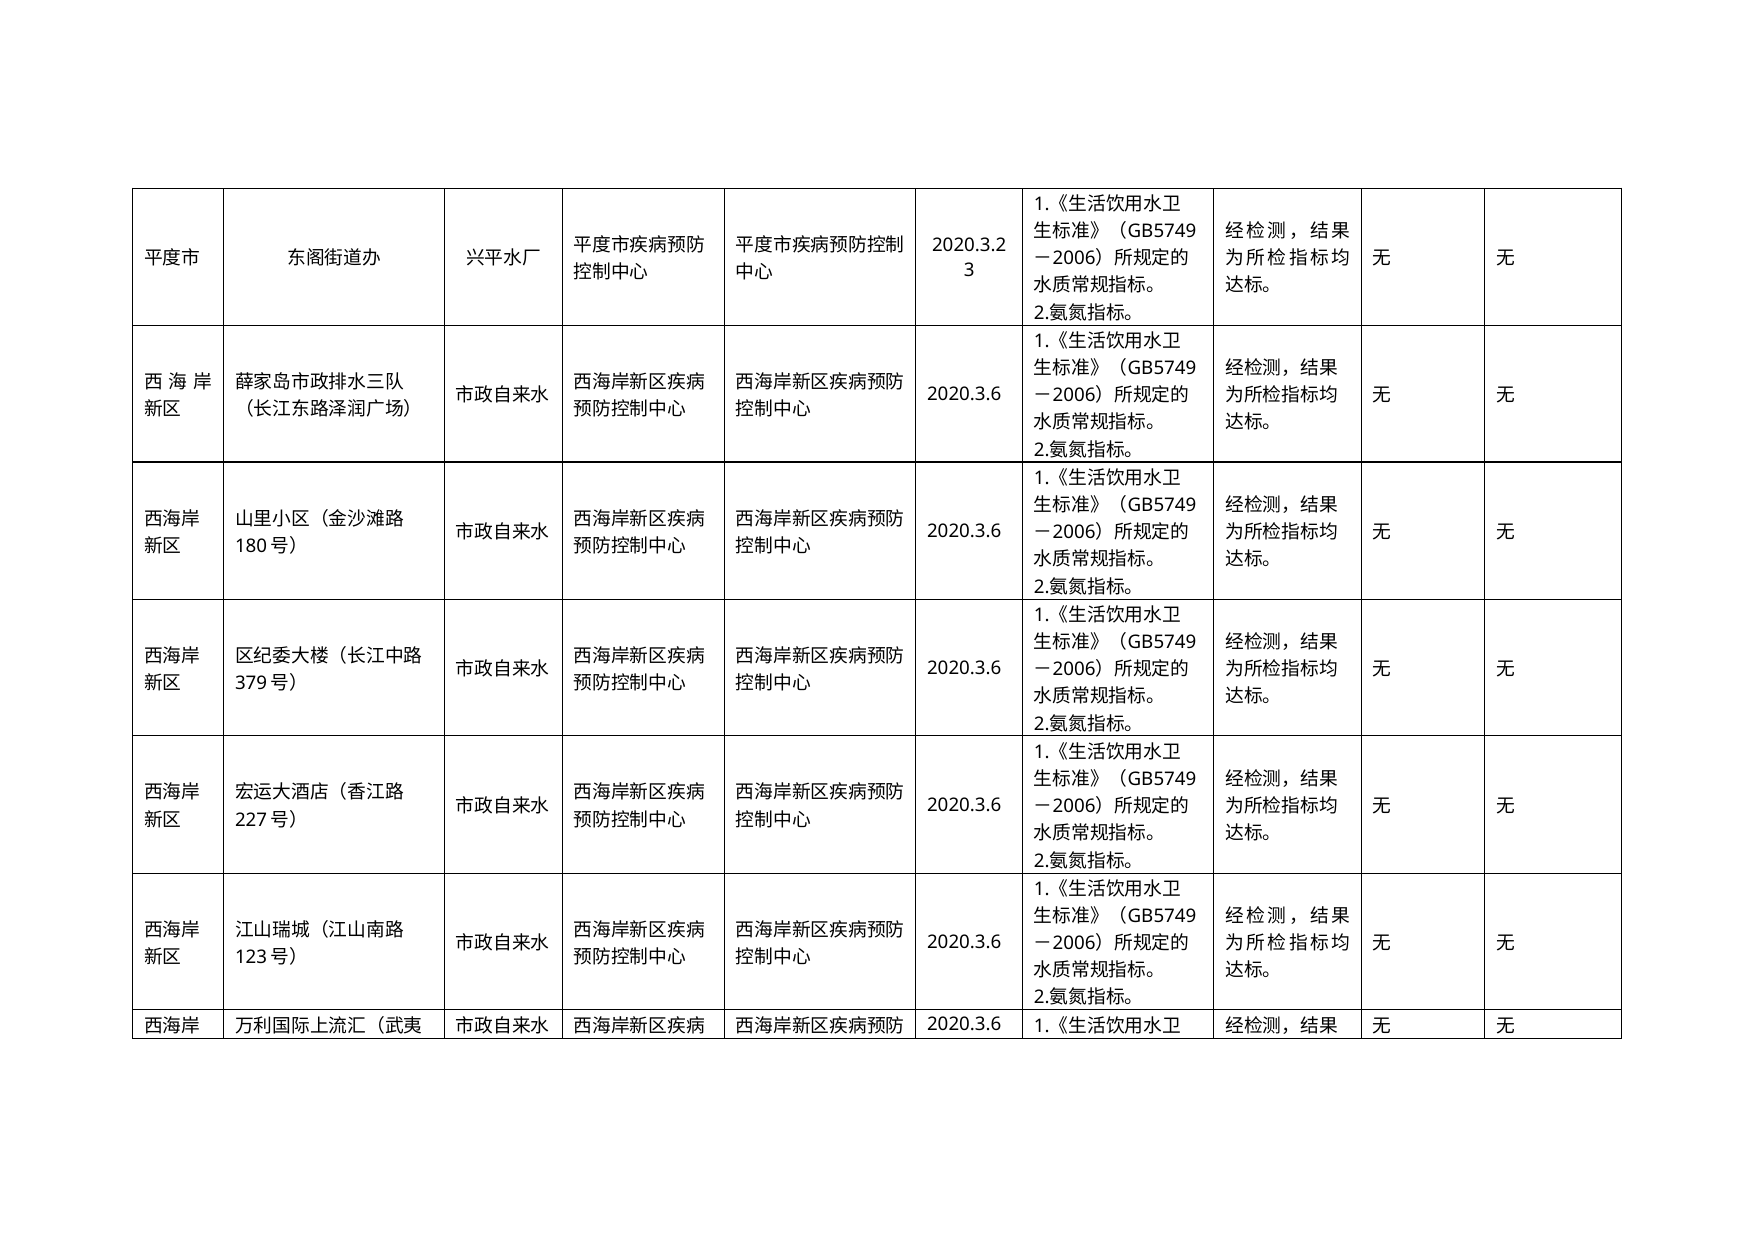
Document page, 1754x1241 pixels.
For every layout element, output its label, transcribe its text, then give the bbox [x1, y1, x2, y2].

table_cell 西海岸新区疾病预防控制中心 [725, 874, 915, 1009]
table_cell 市政自来水 [445, 326, 562, 461]
table_cell 西海岸新区疾病预防控制中心 [725, 600, 915, 735]
table_cell 1.《生活饮用水卫 生标准》（GB5749 －2006）所规定的 水质常规指标。 2.氨氮指标。 [1023, 463, 1213, 598]
table_cell 西海岸新区 [133, 600, 223, 735]
table_cell 西海岸新区疾病预防控制中心 [725, 326, 915, 461]
table_cell 西海岸新区 [133, 874, 223, 1009]
table_cell 西海岸新区疾病预防控制中心 [725, 1010, 915, 1038]
table_cell 宏运大酒店（香江路227号） [224, 736, 444, 872]
table_cell 无 [1362, 874, 1484, 1009]
table_cell 无 [1485, 463, 1621, 598]
table_cell 市政自来水 [445, 736, 562, 872]
table_cell 平度市疾病预防控制中心 [725, 189, 915, 324]
table_cell 西海岸新区疾病预防控制中心 [725, 736, 915, 872]
table_cell 2020.3.6 [916, 463, 1022, 598]
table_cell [1023, 326, 1213, 461]
table_cell 区纪委大楼（长江中路379号） [224, 600, 444, 735]
table_cell 西海岸新区疾病预防控制中心 [563, 463, 724, 598]
table_cell 无 [1485, 326, 1621, 461]
table_cell 薛家岛市政排水三队（长江东路泽润广场） [224, 326, 444, 461]
table_cell 经检测，结果为所检指标均达标。 [1214, 736, 1361, 872]
table_cell 无 [1362, 326, 1484, 461]
table_cell 无 [1485, 1010, 1621, 1038]
table_cell 2020.3.6 [916, 600, 1022, 735]
table_cell 无 [1485, 600, 1621, 735]
table_cell 江山瑞城（江山南路123号） [224, 874, 444, 1009]
table_cell 西海岸新区疾病预防控制中心 [563, 1010, 724, 1038]
table_cell 市政自来水 [445, 463, 562, 598]
table_cell 西海岸新区疾病预防控制中心 [563, 874, 724, 1009]
table_cell 西海岸新区 [133, 736, 223, 872]
table_cell 西海岸新区 [133, 1010, 223, 1038]
table_cell 西海岸新区疾病预防控制中心 [563, 736, 724, 872]
table_cell 无 [1362, 1010, 1484, 1038]
table_cell 东阁街道办 [224, 189, 444, 324]
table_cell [1023, 1010, 1213, 1038]
table_cell 平度市疾病预防控制中心 [563, 189, 724, 324]
table_cell 1.《生活饮用水卫 生标准》（GB5749 －2006）所规定的 水质常规指标。 2.氨氮指标。 [1023, 736, 1213, 872]
table_cell 无 [1362, 189, 1484, 324]
table_cell 经检测，结果为所检指标均达标。 [1214, 189, 1361, 324]
table_cell 经检测，结果为所检指标均达标。 [1214, 463, 1361, 598]
table_cell 兴平水厂 [445, 189, 562, 324]
table_cell 万利国际上流汇（武夷山路1号） [224, 1010, 444, 1038]
table_cell 西海岸新区疾病预防控制中心 [563, 326, 724, 461]
table_cell 西海岸新区疾病预防控制中心 [563, 600, 724, 735]
table_cell 无 [1362, 463, 1484, 598]
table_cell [1023, 874, 1213, 1009]
table_cell 市政自来水 [445, 1010, 562, 1038]
table_cell 经检测，结果为所检指标均达标。 [1214, 326, 1361, 461]
table_cell 市政自来水 [445, 600, 562, 735]
table_cell 无 [1362, 736, 1484, 872]
table_cell 经检测，结果为所检指标均达标。 [1214, 874, 1361, 1009]
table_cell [1023, 189, 1213, 324]
table_cell 市政自来水 [445, 874, 562, 1009]
table_cell 山里小区（金沙滩路180号） [224, 463, 444, 598]
table_cell 平度市 [133, 189, 223, 324]
table_cell 2020.3.6 [916, 736, 1022, 872]
table_cell 无 [1362, 600, 1484, 735]
table_cell 1.《生活饮用水卫 生标准》（GB5749 －2006）所规定的 水质常规指标。 2.氨氮指标。 [1023, 600, 1213, 735]
table_cell 2020.3.6 [916, 874, 1022, 1009]
table_cell 西海岸新区 [133, 326, 223, 461]
table_cell 无 [1485, 736, 1621, 872]
table_cell 西海岸新区 [133, 463, 223, 598]
table_cell 经检测，结果为所检指标均达标。 [1214, 600, 1361, 735]
table_cell 经检测，结果为所检指标均达标。 [1214, 1010, 1361, 1038]
table_cell 无 [1485, 874, 1621, 1009]
table_cell 西海岸新区疾病预防控制中心 [725, 463, 915, 598]
table_cell 2020.3.6 [916, 326, 1022, 461]
table_cell 2020.3.23 [916, 189, 1022, 324]
table_cell 无 [1485, 189, 1621, 324]
table_cell 2020.3.6 [916, 1010, 1022, 1038]
